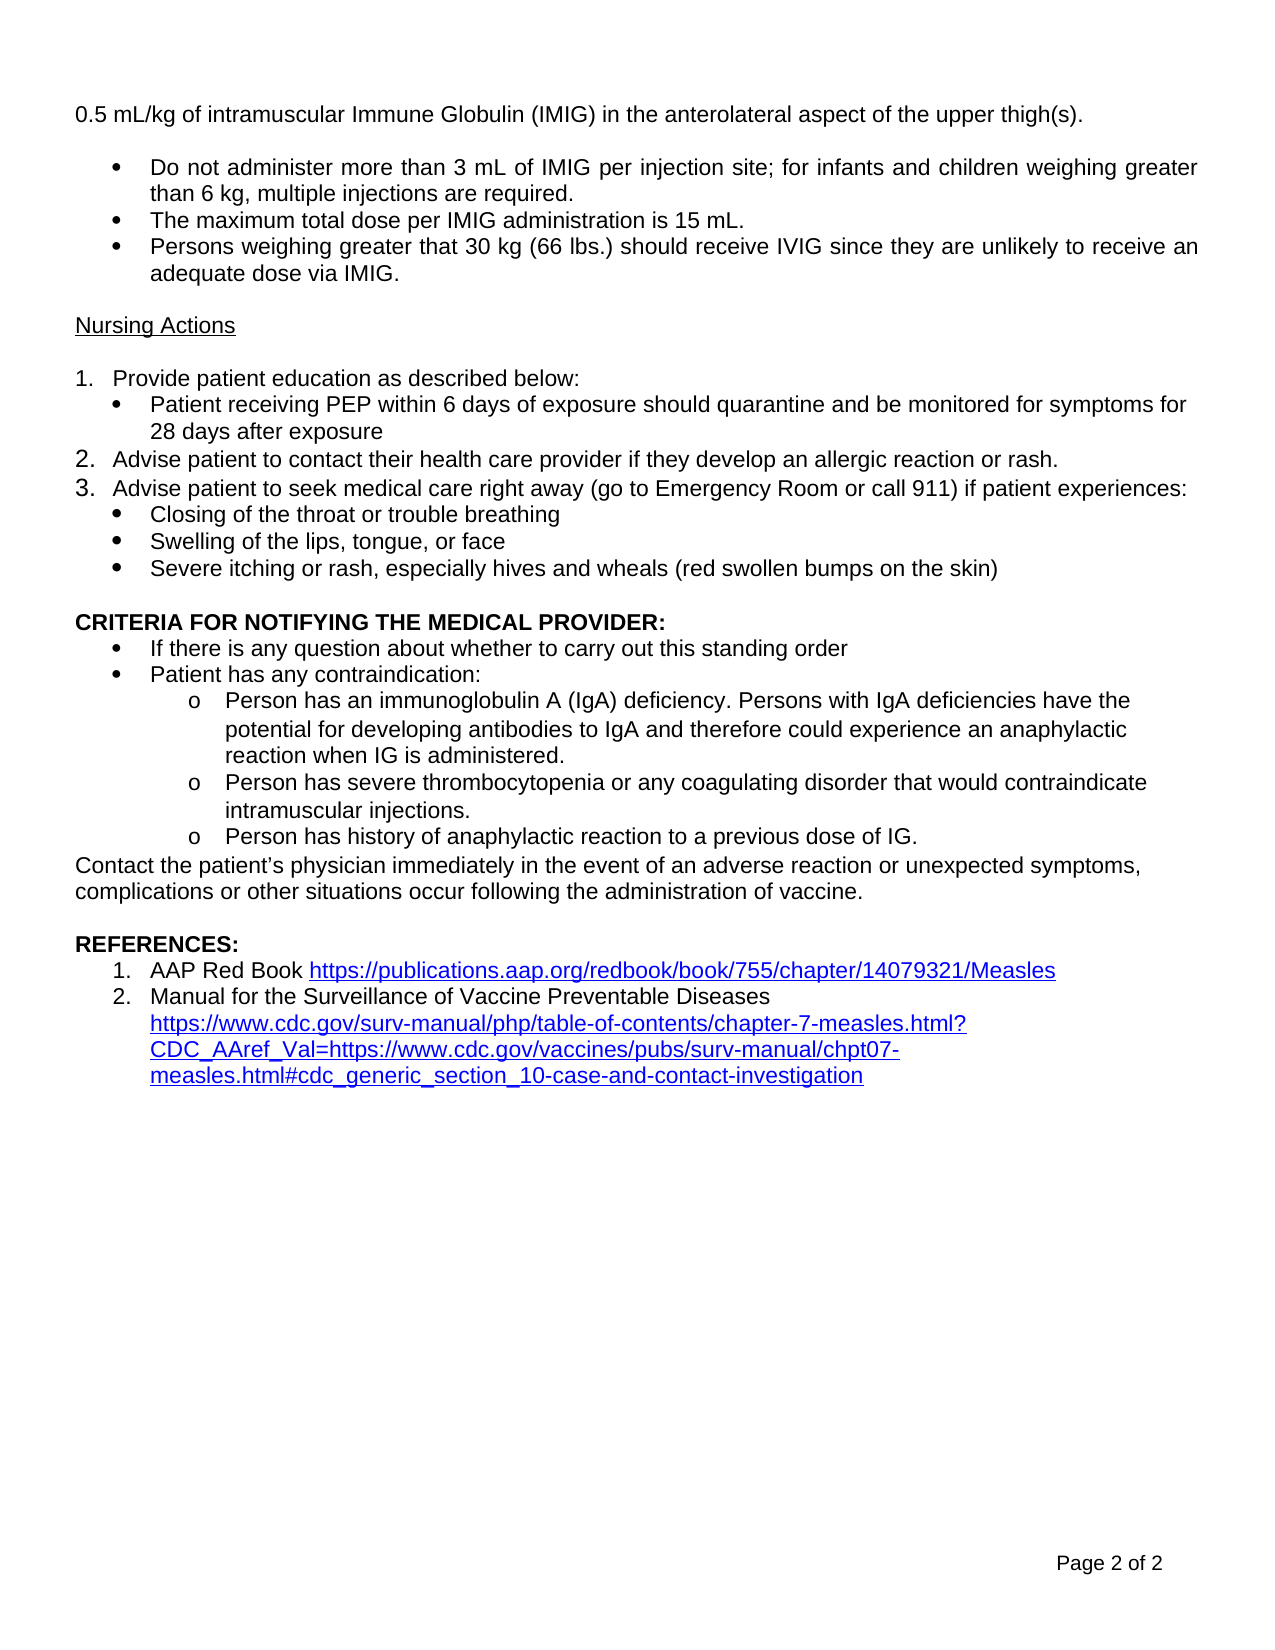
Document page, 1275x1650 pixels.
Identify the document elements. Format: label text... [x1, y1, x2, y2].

list https://www.cdc.gov/surv-manual/php/table-of-contents/chapter-7-measles.html?CDC_AAref_Val=https://www.cdc.gov/vaccines/pubs/surv-manual/chpt07-measles.html#cdc_generic_section_10-case-and-contact-investigation [150, 1010, 1200, 1089]
list Patient has any contraindication: [112, 661, 1200, 687]
list Provide patient education as described below: [75, 365, 1200, 391]
list Swelling of the lips, tongue, or face [112, 528, 1200, 555]
list Severe itching or rash, especially hives and wheals (red swollen bumps on the skin) [112, 555, 1200, 582]
list Advise patient to contact their health care provider if they develop an allergic reaction or rash. [75, 444, 1200, 473]
list Closing of the throat or trouble breathing [112, 501, 1200, 528]
list Do not administer more than 3 mL of IMIG per injection site; for infants and children weighing greater than 6 kg, multiple injections are required. [112, 154, 1200, 207]
list The maximum total dose per IMIG administration is 15 mL. [112, 207, 1200, 233]
text 0.5 mL/kg of intramuscular Immune Globulin (IMIG) in the anterolateral aspect of the upper thigh(s). [75, 101, 1200, 128]
list Manual for the Surveillance of Vaccine Preventable Diseases [112, 983, 1200, 1010]
list Person has an immunoglobulin A (IgA) deficiency. Persons with IgA deficiencies have the potential for developing antibodies to IgA and therefore could experience an anaphylactic reaction when IG is administered. [187, 687, 1200, 768]
list Persons weighing greater that 30 kg (66 lbs.) should receive IVIG since they are unlikely to receive an adequate dose via IMIG. [112, 233, 1200, 286]
list Person has history of anaphylactic reaction to a previous dose of IG. [187, 823, 1200, 852]
list AAP Red Book https://publications.aap.org/redbook/book/755/chapter/14079321/Measles [112, 957, 1200, 983]
text REFERENCES: [75, 931, 1200, 957]
text CRITERIA FOR NOTIFYING THE MEDICAL PROVIDER: [75, 608, 1200, 635]
text Contact the patient’s physician immediately in the event of an adverse reaction or unexpected symptoms, complications or other situations occur following the administration of vaccine. [75, 852, 1200, 904]
text Nursing Actions [75, 312, 1200, 338]
list Advise patient to seek medical care right away (go to Emergency Room or call 911) if patient experiences: [75, 473, 1200, 501]
list If there is any question about whether to carry out this standing order [112, 635, 1200, 661]
list Patient receiving PEP within 6 days of exposure should quarantine and be monitored for symptoms for 28 days after exposure [112, 391, 1200, 444]
list Person has severe thrombocytopenia or any coagulating disorder that would contraindicate intramuscular injections. [187, 768, 1200, 823]
